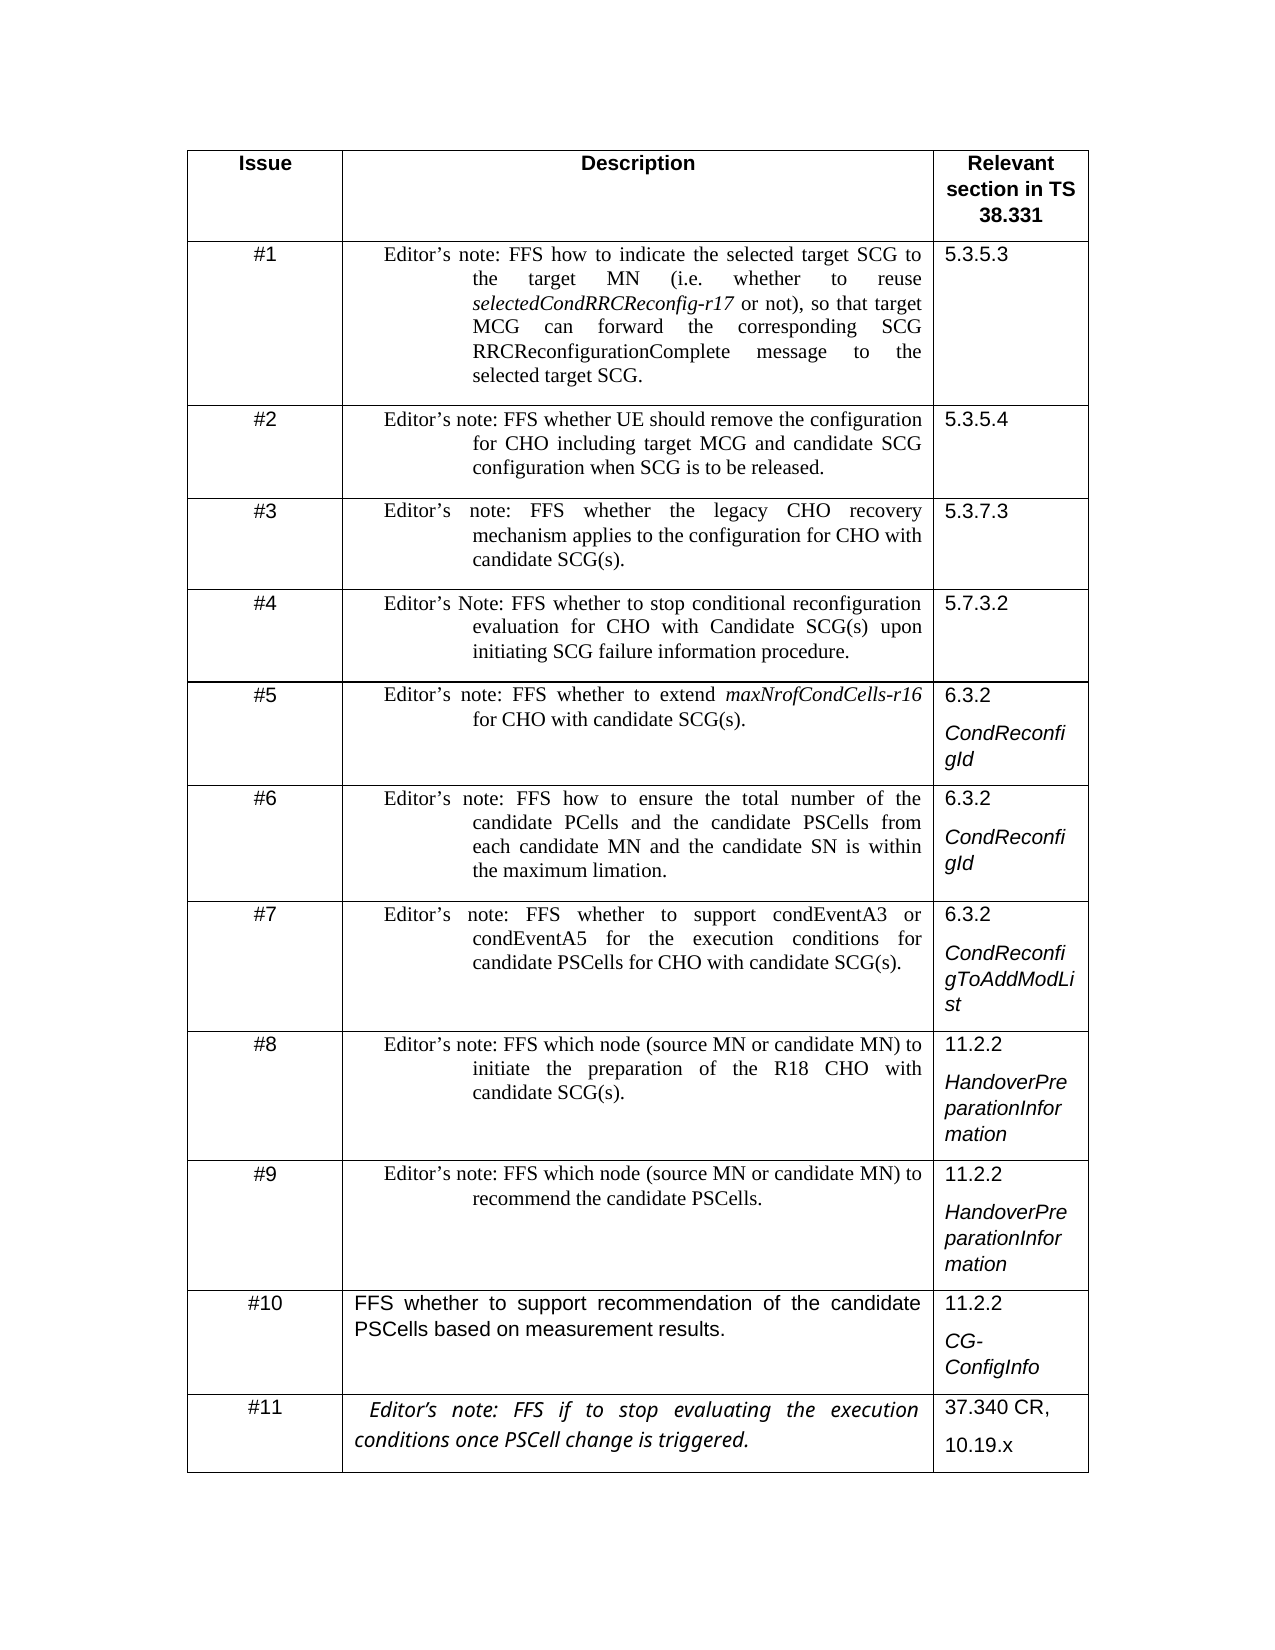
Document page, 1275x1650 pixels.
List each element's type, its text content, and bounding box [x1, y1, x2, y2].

table_cell Editor’s note: FFS whether to extend maxNrofCondCells-r16 for CHO with candidate SCG(s). [343, 683, 933, 785]
table_cell #6 [188, 786, 342, 901]
table_cell 5.3.7.3 [934, 499, 1088, 589]
table_cell Editor’s note: FFS if to stop evaluating the execution conditions once PSCell change is triggered. [343, 1395, 933, 1472]
table_cell FFS whether to support recommendation of the candidate PSCells based on measurement results. [343, 1291, 933, 1394]
table_cell 11.2.2 HandoverPreparationInformation [934, 1032, 1088, 1160]
table_cell 5.3.5.4 [934, 406, 1088, 497]
table_cell #8 [188, 1032, 342, 1160]
table_cell #2 [188, 406, 342, 497]
table_cell 6.3.2 CondReconfigId [934, 683, 1088, 785]
table_cell 6.3.2 CondReconfigToAddModList [934, 902, 1088, 1031]
table_cell 5.3.5.3 [934, 242, 1088, 405]
table_cell Editor’s note: FFS how to ensure the total number of the candidate PCells and the candidate PSCells from each candidate MN and the candidate SN is within the maximum limation. [343, 786, 933, 901]
table_cell Editor’s note: FFS whether to support condEventA3 or condEventA5 for the execution conditions for candidate PSCells for CHO with candidate SCG(s). [343, 902, 933, 1031]
table_cell #10 [188, 1291, 342, 1394]
table_cell #4 [188, 590, 342, 681]
table_cell #11 [188, 1395, 342, 1472]
table_cell 37.340 CR, 10.19.x [934, 1395, 1088, 1472]
table_cell Editor’s note: FFS whether the legacy CHO recovery mechanism applies to the configuration for CHO with candidate SCG(s). [343, 499, 933, 589]
table_cell Editor’s note: FFS which node (source MN or candidate MN) to recommend the candidate PSCells. [343, 1161, 933, 1290]
table_cell 11.2.2 CG-ConfigInfo [934, 1291, 1088, 1394]
table_cell Editor’s note: FFS which node (source MN or candidate MN) to initiate the preparation of the R18 CHO with candidate SCG(s). [343, 1032, 933, 1160]
table_cell 11.2.2 HandoverPreparationInformation [934, 1161, 1088, 1290]
table_cell #3 [188, 499, 342, 589]
table_cell 6.3.2 CondReconfigId [934, 786, 1088, 901]
table_header Issue [188, 151, 342, 241]
table_header Relevant section in TS 38.331 [934, 151, 1088, 241]
table_cell #9 [188, 1161, 342, 1290]
table_cell Editor’s note: FFS whether UE should remove the configuration for CHO including target MCG and candidate SCG configuration when SCG is to be released. [343, 406, 933, 497]
table_cell Editor’s Note: FFS whether to stop conditional reconfiguration evaluation for CHO with Candidate SCG(s) upon initiating SCG failure information procedure. [343, 590, 933, 681]
table_header Description [343, 151, 933, 241]
table_cell 5.7.3.2 [934, 590, 1088, 681]
table_cell #7 [188, 902, 342, 1031]
table_cell Editor’s note: FFS how to indicate the selected target SCG to the target MN (i.e. whether to reuse selectedCondRRCReconfig-r17 or not), so that target MCG can forward the corresponding SCG RRCReconfigurationComplete message to the selected target SCG. [343, 242, 933, 405]
table_cell #5 [188, 683, 342, 785]
table_cell #1 [188, 242, 342, 405]
